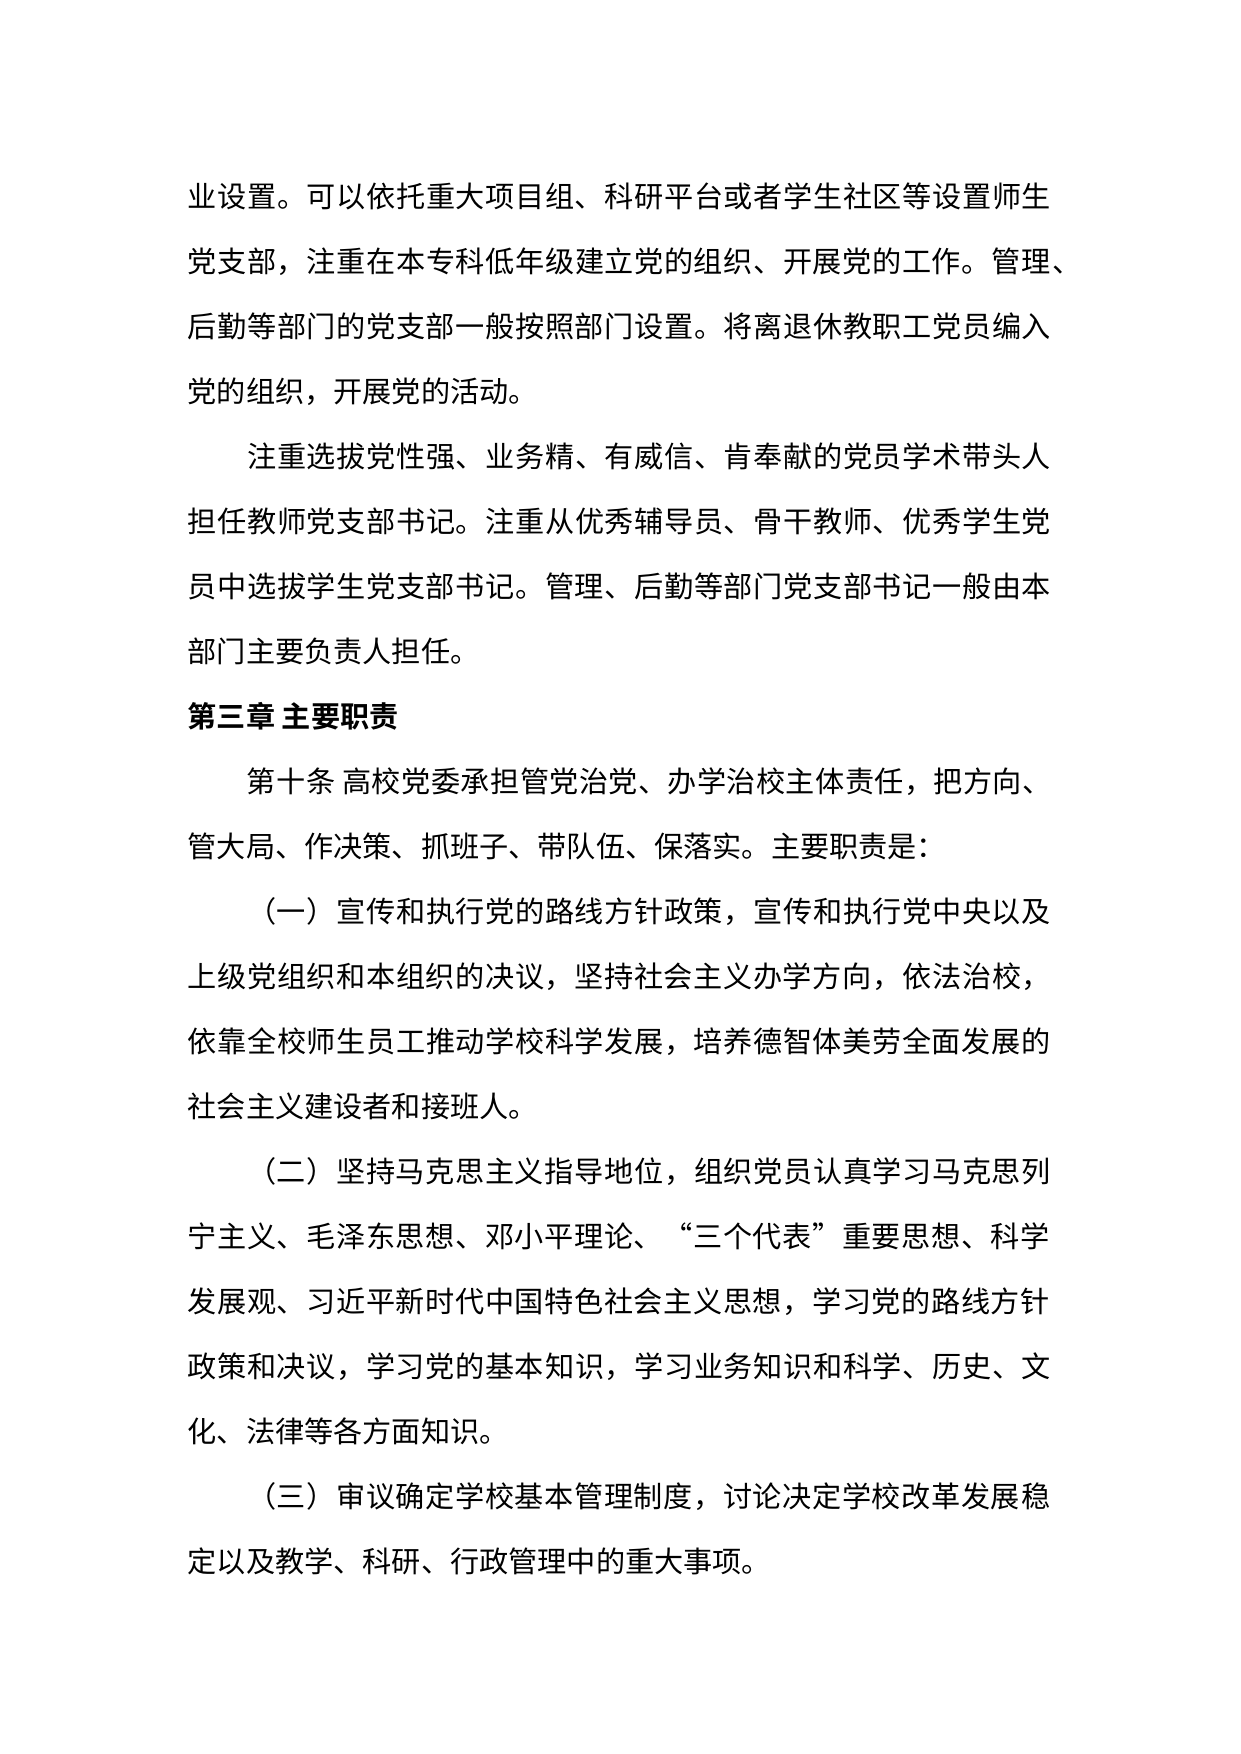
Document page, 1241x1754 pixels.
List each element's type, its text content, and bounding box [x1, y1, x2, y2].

text （二）坚持马克思主义指导地位，组织党员认真学习马克思列宁主义、毛泽东思想、邓小平理论、“三个代表”重要思想、科学发展观、习近平新时代中国特色社会主义思想，学习党的路线方针政策和决议，学习党的基本知识，学习业务知识和科学、历史、文化、法律等各方面知识。 [187, 1137, 1053, 1462]
text （一）宣传和执行党的路线方针政策，宣传和执行党中央以及上级党组织和本组织的决议，坚持社会主义办学方向，依法治校，依靠全校师生员工推动学校科学发展，培养德智体美劳全面发展的社会主义建设者和接班人。 [187, 877, 1053, 1137]
text （三）审议确定学校基本管理制度，讨论决定学校改革发展稳定以及教学、科研、行政管理中的重大事项。 [187, 1462, 1053, 1592]
text 注重选拔党性强、业务精、有威信、肯奉献的党员学术带头人担任教师党支部书记。注重从优秀辅导员、骨干教师、优秀学生党员中选拔学生党支部书记。管理、后勤等部门党支部书记一般由本部门主要负责人担任。 [187, 422, 1053, 682]
text 第十条 高校党委承担管党治党、办学治校主体责任，把方向、管大局、作决策、抓班子、带队伍、保落实。主要职责是： [187, 747, 1053, 877]
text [187, 162, 1053, 422]
text 第三章 主要职责 [187, 682, 1053, 747]
